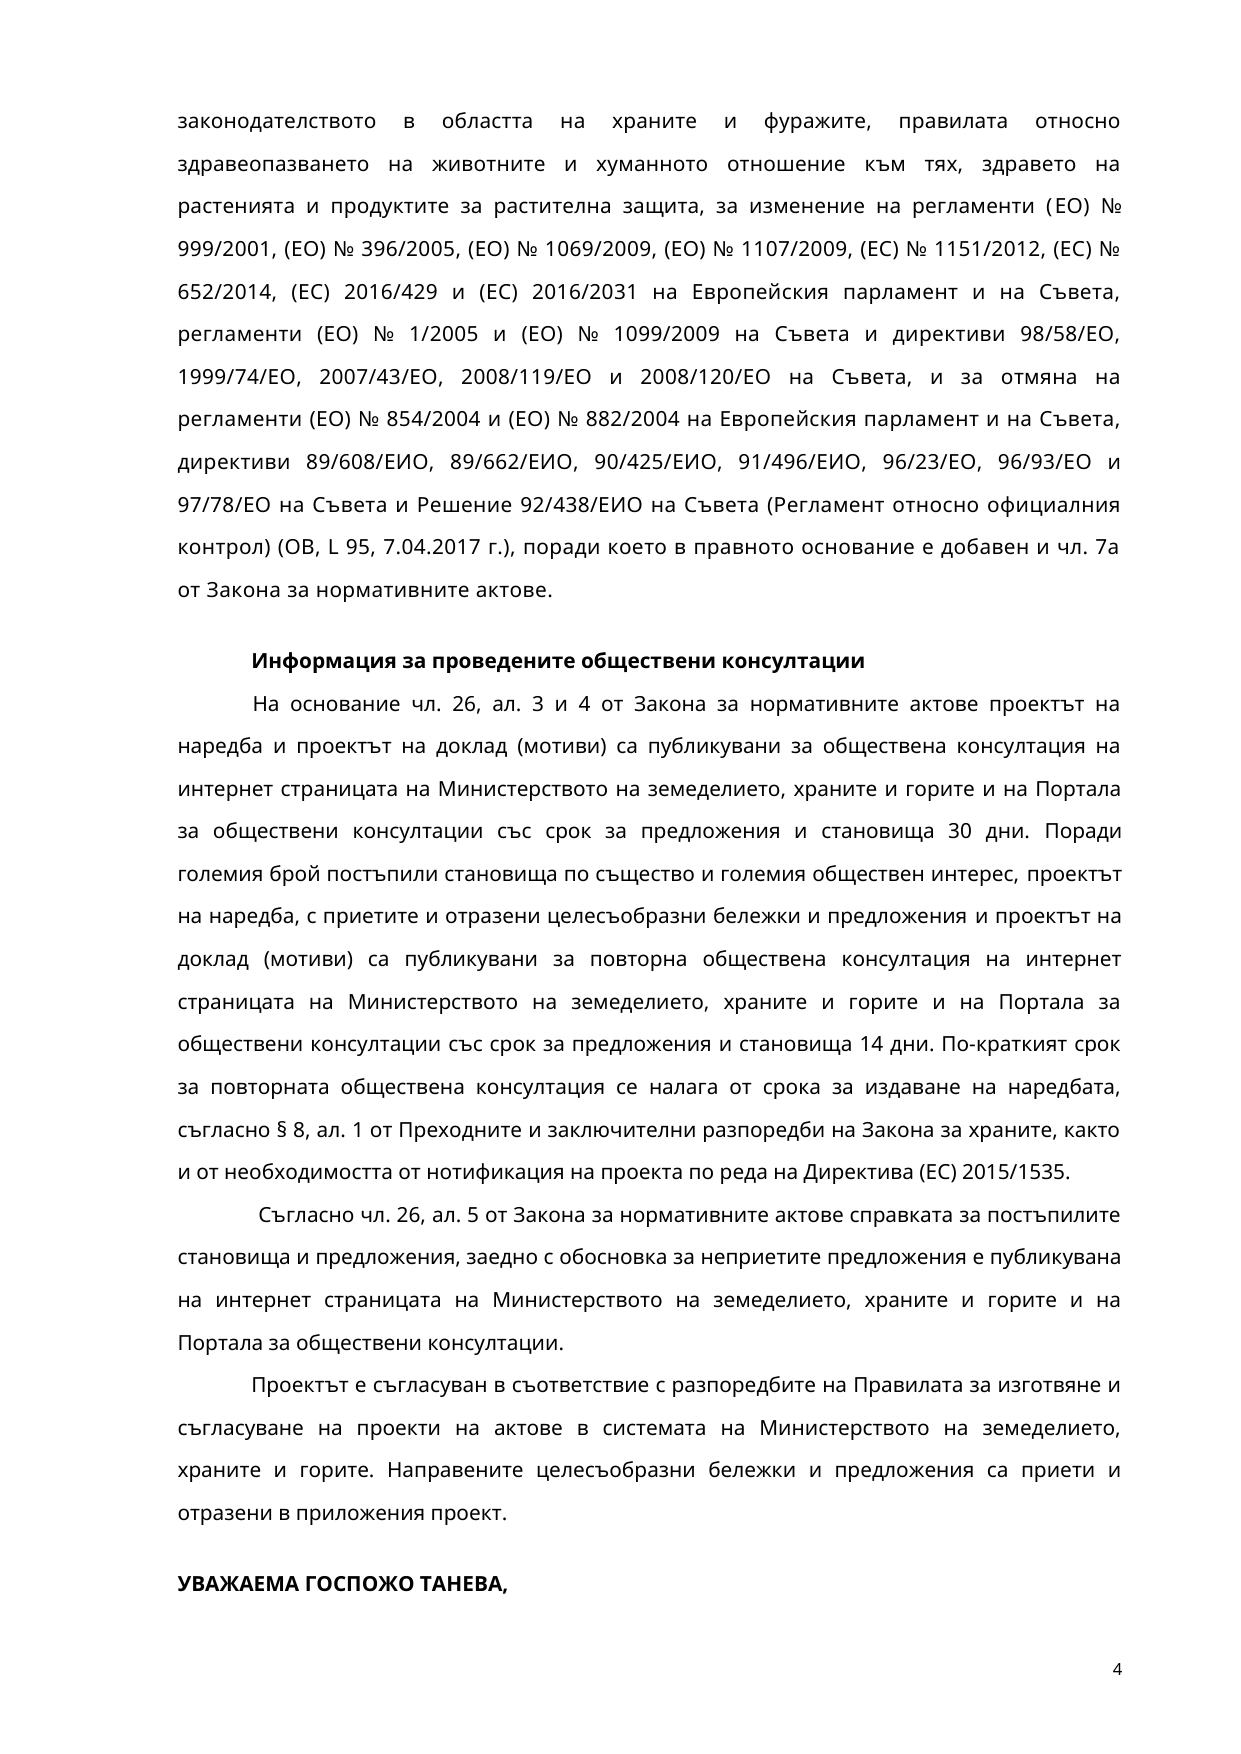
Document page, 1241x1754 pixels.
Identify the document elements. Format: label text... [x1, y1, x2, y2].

text УВАЖАЕМА ГОСПОЖО ТАНЕВА, [177, 1569, 1122, 1598]
text На основание чл. 26, ал. 3 и 4 от Закона за нормативните актове проектът на наредба и проектът на доклад (мотиви) са публикувани за обществена консултация на интернет страницата на Министерството на земеделието, храните и горите и на Портала за обществени консултации със срок за предложения и становища 30 дни. Поради големия брой постъпили становища по същество и големия обществен интерес, проектът на наредба, с приетите и отразени целесъобразни бележки и предложения и проектът на доклад (мотиви) са публикувани за повторна обществена консултация на интернет страницата на Министерството на земеделието, храните и горите и на Портала за обществени консултации със срок за предложения и становища 14 дни. По-краткият срок за повторната обществена консултация се налага от срока за издаване на наредбата, съгласно § 8, ал. 1 от Преходните и заключителни разпоредби на Закона за храните, както и от необходимостта от нотификация на проекта по реда на Директива (ЕС) 2015/1535. [177, 689, 1122, 1186]
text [177, 106, 1122, 603]
text Съгласно чл. 26, ал. 5 от Закона за нормативните актове справката за постъпилите становища и предложения, заедно с обосновка за неприетите предложения е публикувана на интернет страницата на Министерството на земеделието, храните и горите и на Портала за обществени консултации. [177, 1200, 1122, 1356]
text Проектът е съгласуван в съответствие с разпоредбите на Правилата за изготвяне и съгласуване на проекти на актове в системата на Министерството на земеделието, храните и горите. Направените целесъобразни бележки и предложения са приети и отразени в приложения проект. [177, 1370, 1122, 1527]
text Информация за проведените обществени консултации [177, 646, 1122, 674]
